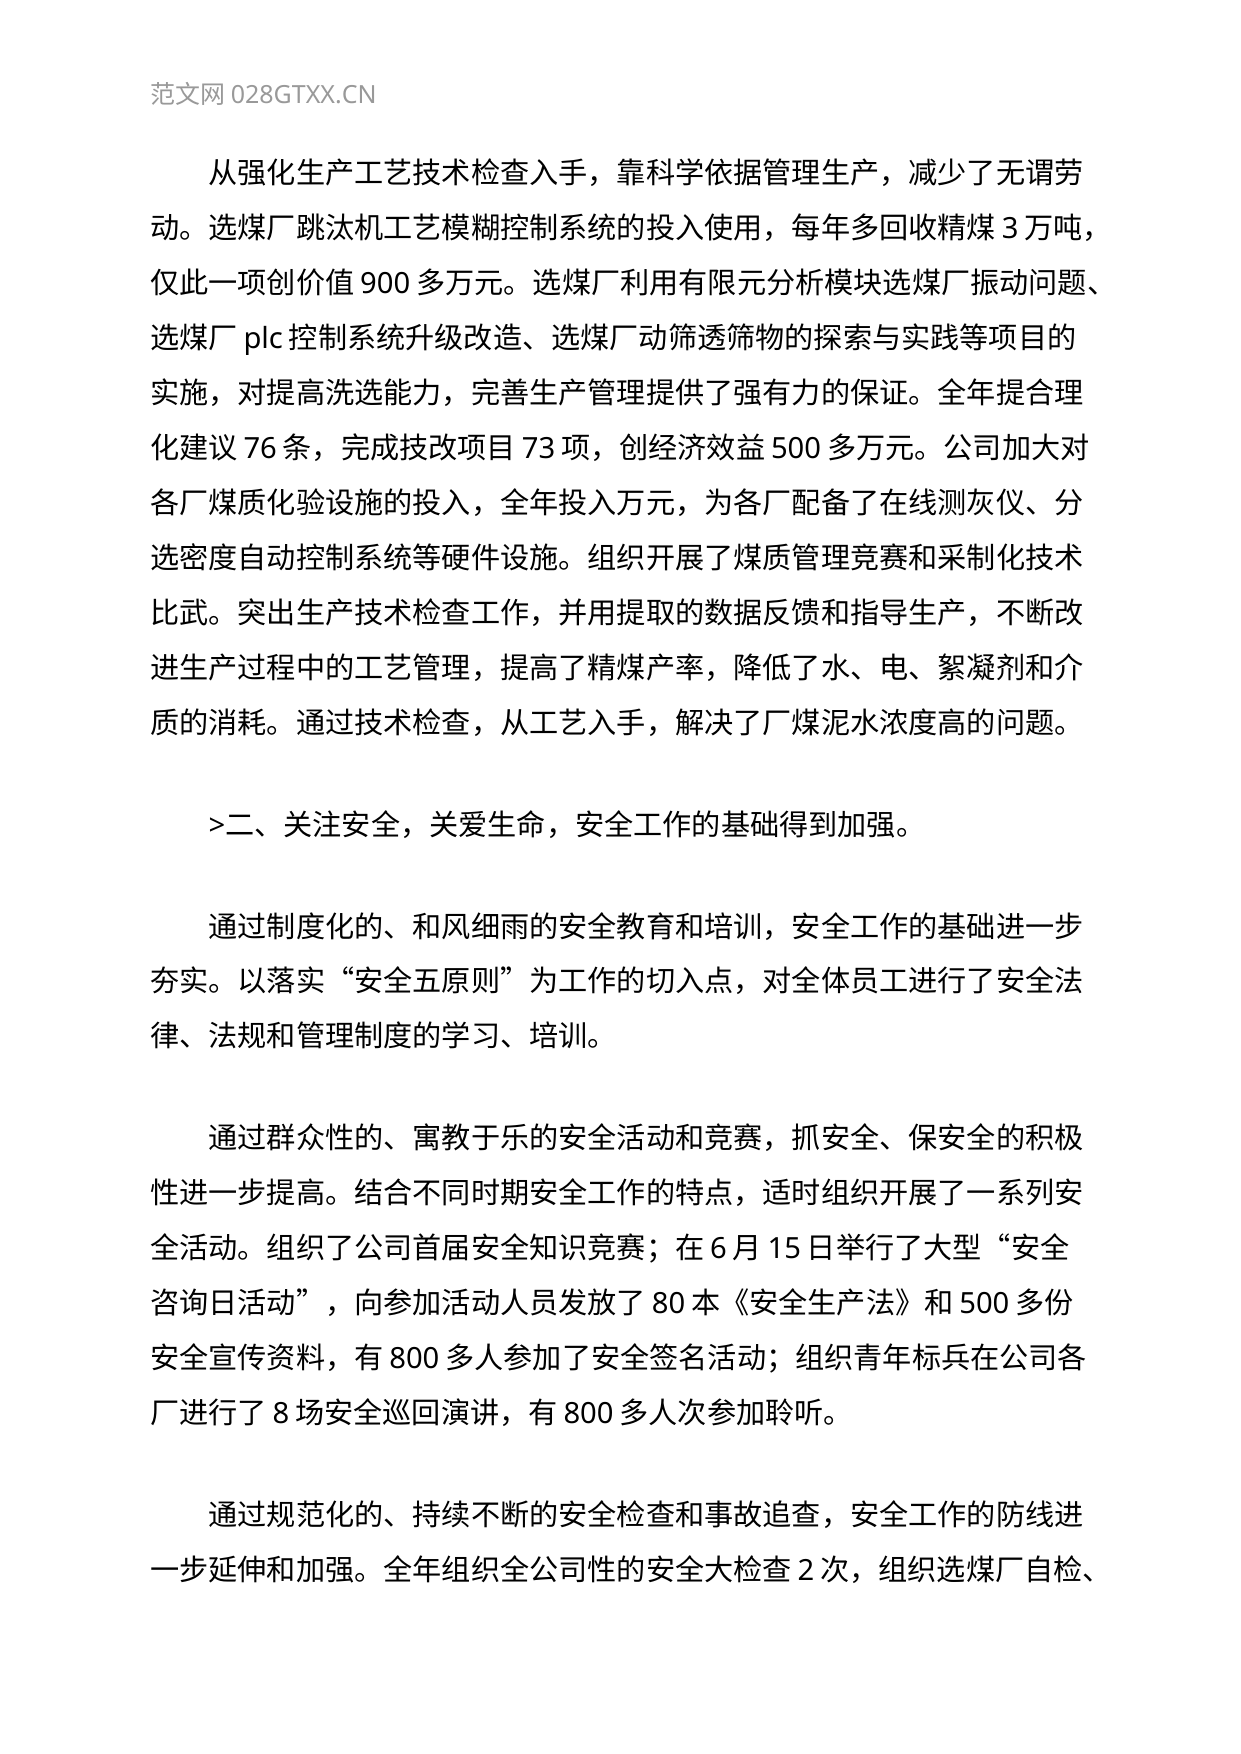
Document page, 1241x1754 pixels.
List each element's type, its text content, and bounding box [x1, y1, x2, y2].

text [150, 1491, 1090, 1589]
text >二、关注安全，关爱生命，安全工作的基础得到加强。 [150, 801, 1090, 843]
text 通过制度化的、和风细雨的安全教育和培训，安全工作的基础进一步夯实。以落实“安全五原则”为工作的切入点，对全体员工进行了安全法律、法规和管理制度的学习、培训。 [150, 903, 1090, 1055]
text 通过群众性的、寓教于乐的安全活动和竞赛，抓安全、保安全的积极性进一步提高。结合不同时期安全工作的特点，适时组织开展了一系列安全活动。组织了公司首届安全知识竞赛；在6月15日举行了大型“安全咨询日活动”，向参加活动人员发放了80本《安全生产法》和500多份安全宣传资料，有800多人参加了安全签名活动；组织青年标兵在公司各厂进行了8场安全巡回演讲，有800多人次参加聆听。 [150, 1115, 1090, 1432]
text 从强化生产工艺技术检查入手，靠科学依据管理生产，减少了无谓劳动。选煤厂跳汰机工艺模糊控制系统的投入使用，每年多回收精煤3万吨，仅此一项创价值900多万元。选煤厂利用有限元分析模块选煤厂振动问题、选煤厂plc控制系统升级改造、选煤厂动筛透筛物的探索与实践等项目的实施，对提高洗选能力，完善生产管理提供了强有力的保证。全年提合理化建议76条，完成技改项目73项，创经济效益500多万元。公司加大对各厂煤质化验设施的投入，全年投入万元，为各厂配备了在线测灰仪、分选密度自动控制系统等硬件设施。组织开展了煤质管理竞赛和采制化技术比武。突出生产技术检查工作，并用提取的数据反馈和指导生产，不断改进生产过程中的工艺管理，提高了精煤产率，降低了水、电、絮凝剂和介质的消耗。通过技术检查，从工艺入手，解决了厂煤泥水浓度高的问题。 [150, 150, 1090, 742]
